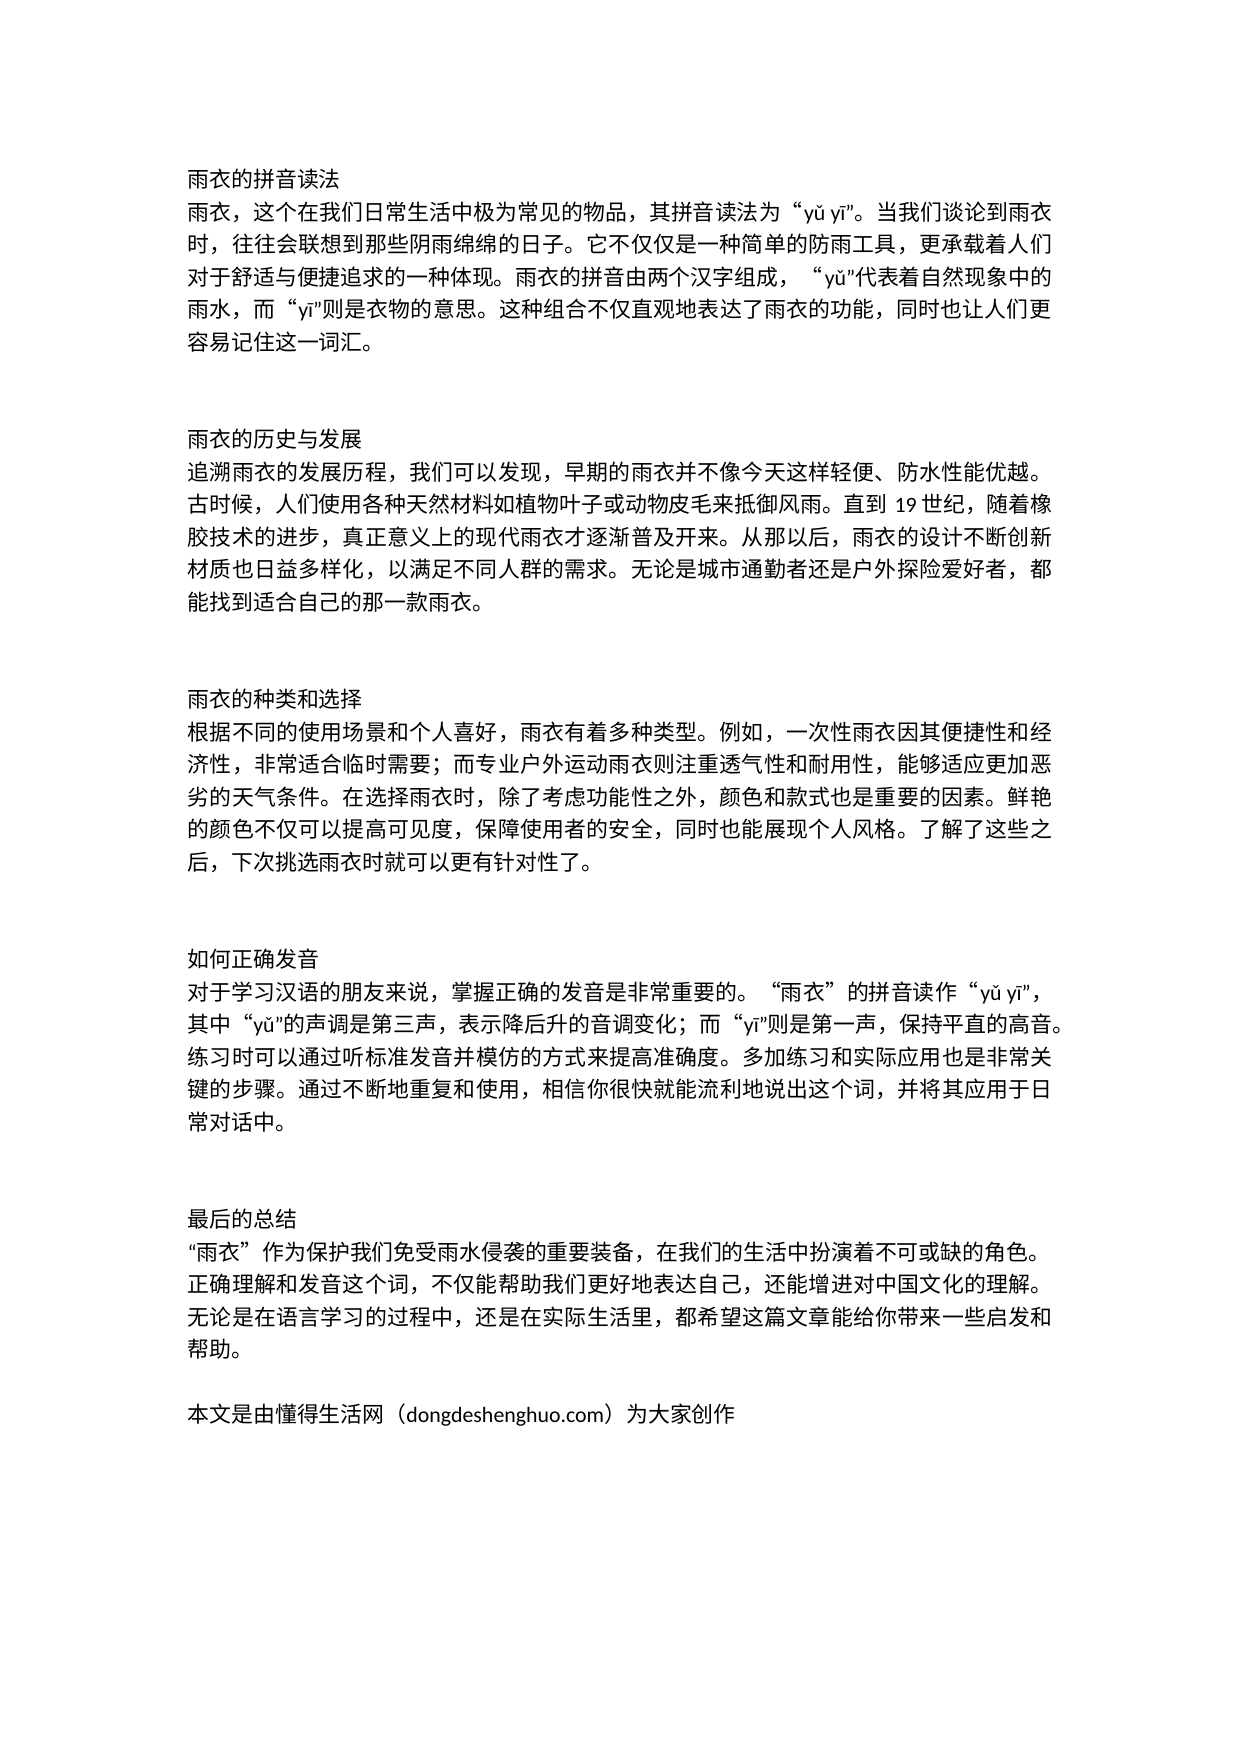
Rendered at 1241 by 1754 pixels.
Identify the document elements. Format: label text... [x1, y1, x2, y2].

text 雨衣的种类和选择 [187, 682, 1053, 714]
text 对于学习汉语的朋友来说，掌握正确的发音是非常重要的。“雨衣”的拼音读作“yǔ yī”，其中“yǔ”的声调是第三声，表示降后升的音调变化；而“yī”则是第一声，保持平直的高音。练习时可以通过听标准发音并模仿的方式来提高准确度。多加练习和实际应用也是非常关键的步骤。通过不断地重复和使用，相信你很快就能流利地说出这个词，并将其应用于日常对话中。 [187, 974, 1053, 1137]
text 雨衣，这个在我们日常生活中极为常见的物品，其拼音读法为“yǔ yī”。当我们谈论到雨衣时，往往会联想到那些阴雨绵绵的日子。它不仅仅是一种简单的防雨工具，更承载着人们对于舒适与便捷追求的一种体现。雨衣的拼音由两个汉字组成，“yǔ”代表着自然现象中的雨水，而“yī”则是衣物的意思。这种组合不仅直观地表达了雨衣的功能，同时也让人们更容易记住这一词汇。 [187, 194, 1053, 357]
text 最后的总结 [187, 1202, 1053, 1234]
text “雨衣”作为保护我们免受雨水侵袭的重要装备，在我们的生活中扮演着不可或缺的角色。正确理解和发音这个词，不仅能帮助我们更好地表达自己，还能增进对中国文化的理解。无论是在语言学习的过程中，还是在实际生活里，都希望这篇文章能给你带来一些启发和帮助。 [187, 1234, 1053, 1364]
text 如何正确发音 [187, 942, 1053, 974]
text 追溯雨衣的发展历程，我们可以发现，早期的雨衣并不像今天这样轻便、防水性能优越。古时候，人们使用各种天然材料如植物叶子或动物皮毛来抵御风雨。直到19世纪，随着橡胶技术的进步，真正意义上的现代雨衣才逐渐普及开来。从那以后，雨衣的设计不断创新，材质也日益多样化，以满足不同人群的需求。无论是城市通勤者还是户外探险爱好者，都能找到适合自己的那一款雨衣。 [187, 454, 1053, 617]
text 雨衣的拼音读法 [187, 162, 1053, 194]
text 雨衣的历史与发展 [187, 422, 1053, 454]
text 根据不同的使用场景和个人喜好，雨衣有着多种类型。例如，一次性雨衣因其便捷性和经济性，非常适合临时需要；而专业户外运动雨衣则注重透气性和耐用性，能够适应更加恶劣的天气条件。在选择雨衣时，除了考虑功能性之外，颜色和款式也是重要的因素。鲜艳的颜色不仅可以提高可见度，保障使用者的安全，同时也能展现个人风格。了解了这些之后，下次挑选雨衣时就可以更有针对性了。 [187, 714, 1053, 877]
text 本文是由懂得生活网（dongdeshenghuo.com）为大家创作 [187, 1397, 1053, 1429]
